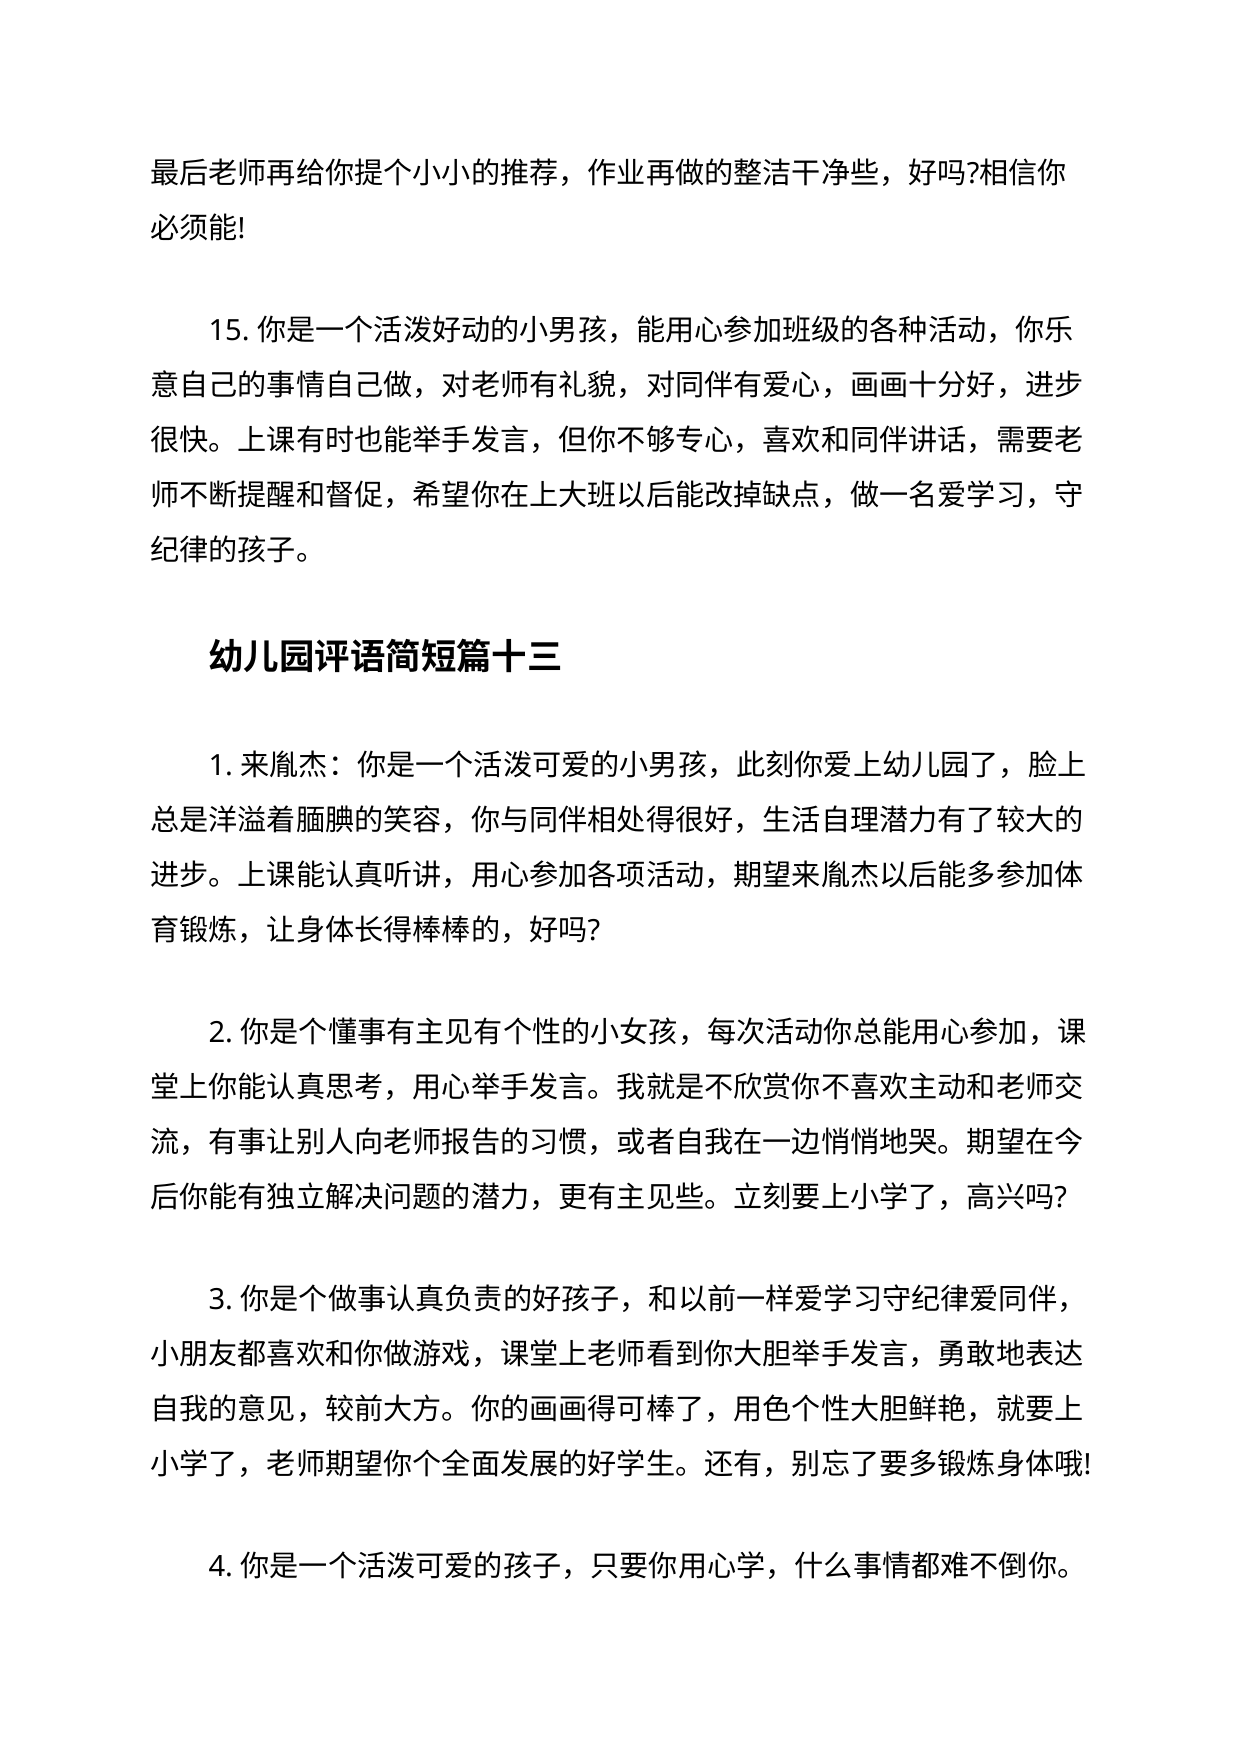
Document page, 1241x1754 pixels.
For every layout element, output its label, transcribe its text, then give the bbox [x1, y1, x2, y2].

text 1. 来胤杰：你是一个活泼可爱的小男孩，此刻你爱上幼儿园了，脸上总是洋溢着腼腆的笑容，你与同伴相处得很好，生活自理潜力有了较大的进步。上课能认真听讲，用心参加各项活动，期望来胤杰以后能多参加体育锻炼，让身体长得棒棒的，好吗? [150, 742, 1090, 949]
text 幼儿园评语简短篇十三 [150, 628, 1090, 680]
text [150, 1542, 1090, 1584]
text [150, 150, 1090, 247]
text 15. 你是一个活泼好动的小男孩，能用心参加班级的各种活动，你乐意自己的事情自己做，对老师有礼貌，对同伴有爱心，画画十分好，进步很快。上课有时也能举手发言，但你不够专心，喜欢和同伴讲话，需要老师不断提醒和督促，希望你在上大班以后能改掉缺点，做一名爱学习，守纪律的孩子。 [150, 307, 1090, 569]
text 3. 你是个做事认真负责的好孩子，和以前一样爱学习守纪律爱同伴，小朋友都喜欢和你做游戏，课堂上老师看到你大胆举手发言，勇敢地表达自我的意见，较前大方。你的画画得可棒了，用色个性大胆鲜艳，就要上小学了，老师期望你个全面发展的好学生。还有，别忘了要多锻炼身体哦! [150, 1275, 1090, 1483]
text 2. 你是个懂事有主见有个性的小女孩，每次活动你总能用心参加，课堂上你能认真思考，用心举手发言。我就是不欣赏你不喜欢主动和老师交流，有事让别人向老师报告的习惯，或者自我在一边悄悄地哭。期望在今后你能有独立解决问题的潜力，更有主见些。立刻要上小学了，高兴吗? [150, 1009, 1090, 1216]
